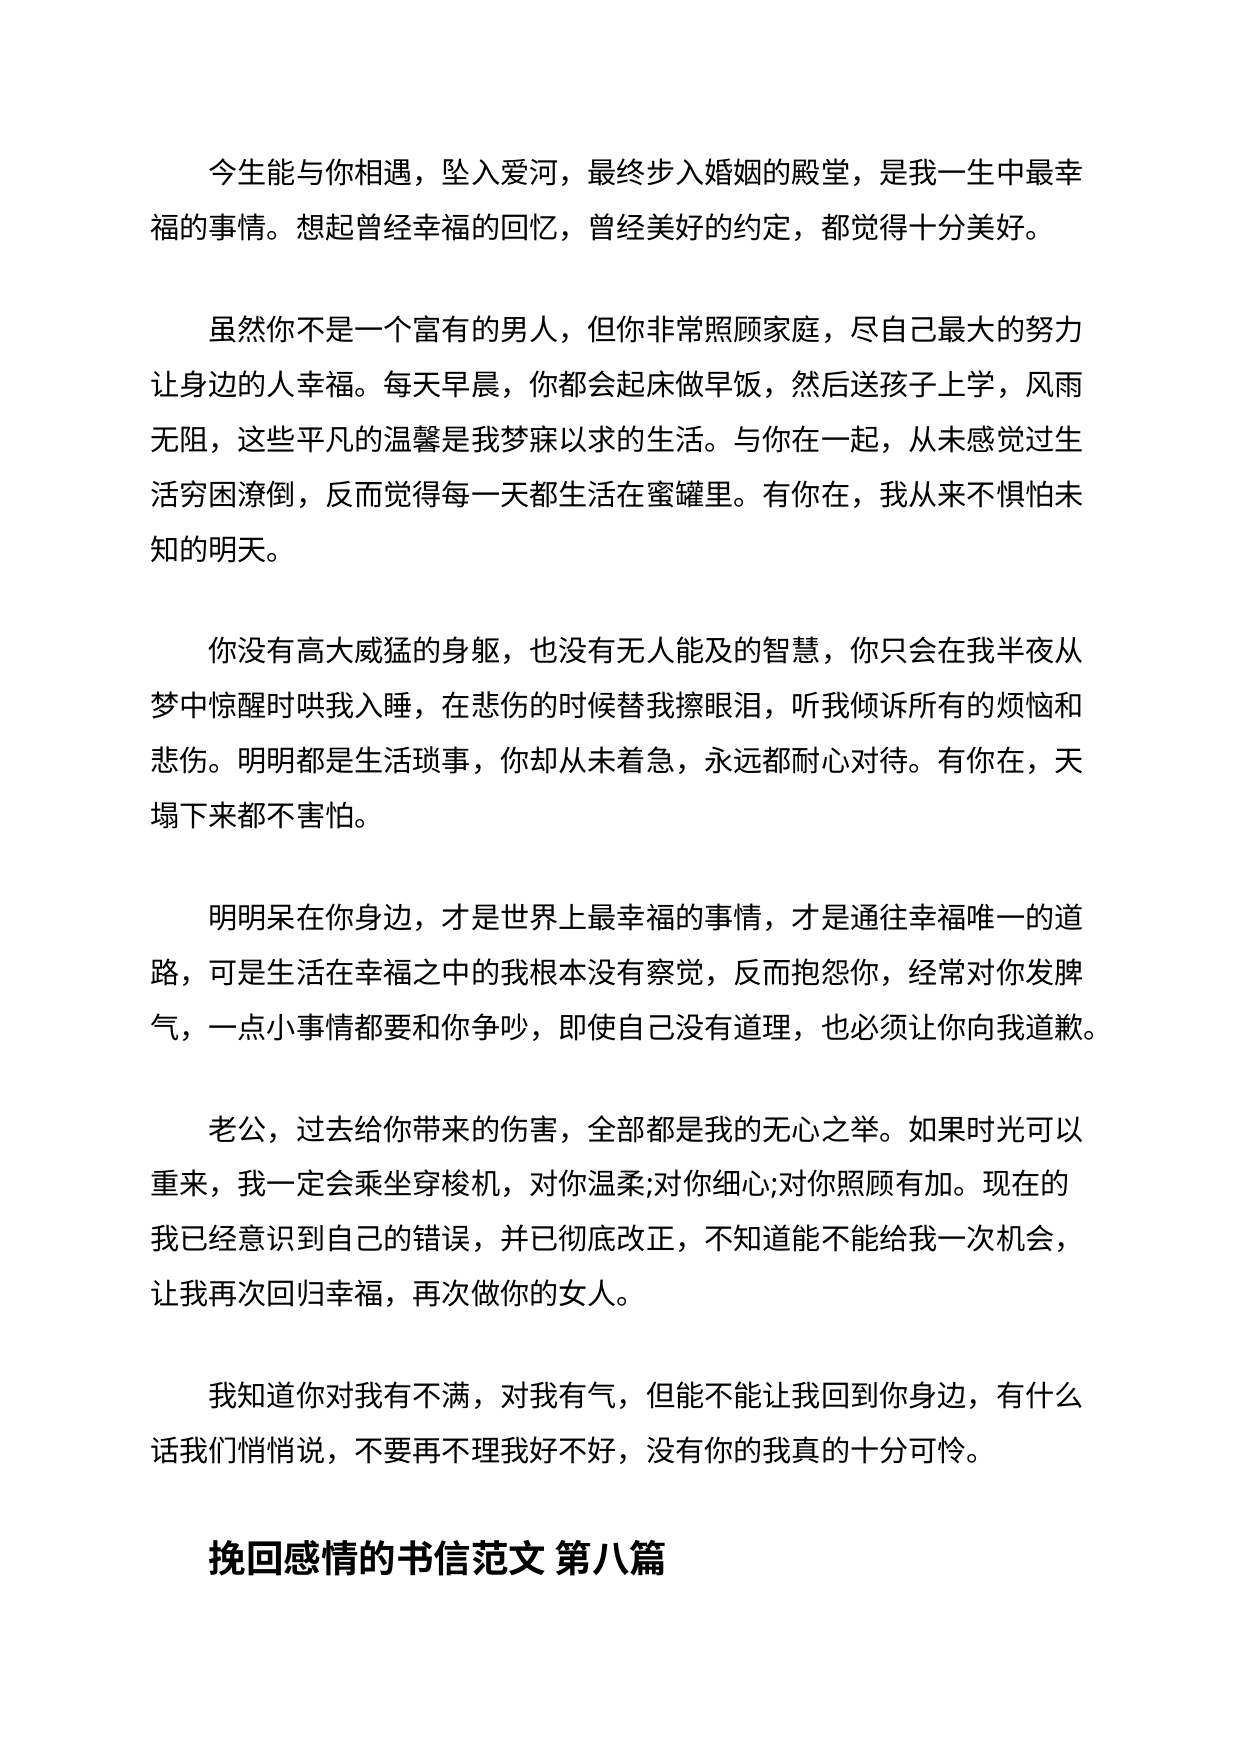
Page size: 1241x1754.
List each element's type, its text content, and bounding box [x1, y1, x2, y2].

text 我知道你对我有不满，对我有气，但能不能让我回到你身边，有什么话我们悄悄说，不要再不理我好不好，没有你的我真的十分可怜。 [150, 1373, 1090, 1470]
text 虽然你不是一个富有的男人，但你非常照顾家庭，尽自己最大的努力让身边的人幸福。每天早晨，你都会起床做早饭，然后送孩子上学，风雨无阻，这些平凡的温馨是我梦寐以求的生活。与你在一起，从未感觉过生活穷困潦倒，反而觉得每一天都生活在蜜罐里。有你在，我从来不惧怕未知的明天。 [150, 307, 1090, 568]
text 老公，过去给你带来的伤害，全部都是我的无心之举。如果时光可以重来，我一定会乘坐穿梭机，对你温柔;对你细心;对你照顾有加。现在的我已经意识到自己的错误，并已彻底改正，不知道能不能给我一次机会，让我再次回归幸福，再次做你的女人。 [150, 1106, 1090, 1313]
text 明明呆在你身边，才是世界上最幸福的事情，才是通往幸福唯一的道路，可是生活在幸福之中的我根本没有察觉，反而抱怨你，经常对你发脾气，一点小事情都要和你争吵，即使自己没有道理，也必须让你向我道歉。 [150, 894, 1090, 1047]
text 你没有高大威猛的身躯，也没有无人能及的智慧，你只会在我半夜从梦中惊醒时哄我入睡，在悲伤的时候替我擦眼泪，听我倾诉所有的烦恼和悲伤。明明都是生活琐事，你却从未着急，永远都耐心对待。有你在，天塌下来都不害怕。 [150, 628, 1090, 835]
text 今生能与你相遇，坠入爱河，最终步入婚姻的殿堂，是我一生中最幸福的事情。想起曾经幸福的回忆，曾经美好的约定，都觉得十分美好。 [150, 150, 1090, 247]
text 挽回感情的书信范文 第八篇 [150, 1529, 1090, 1583]
